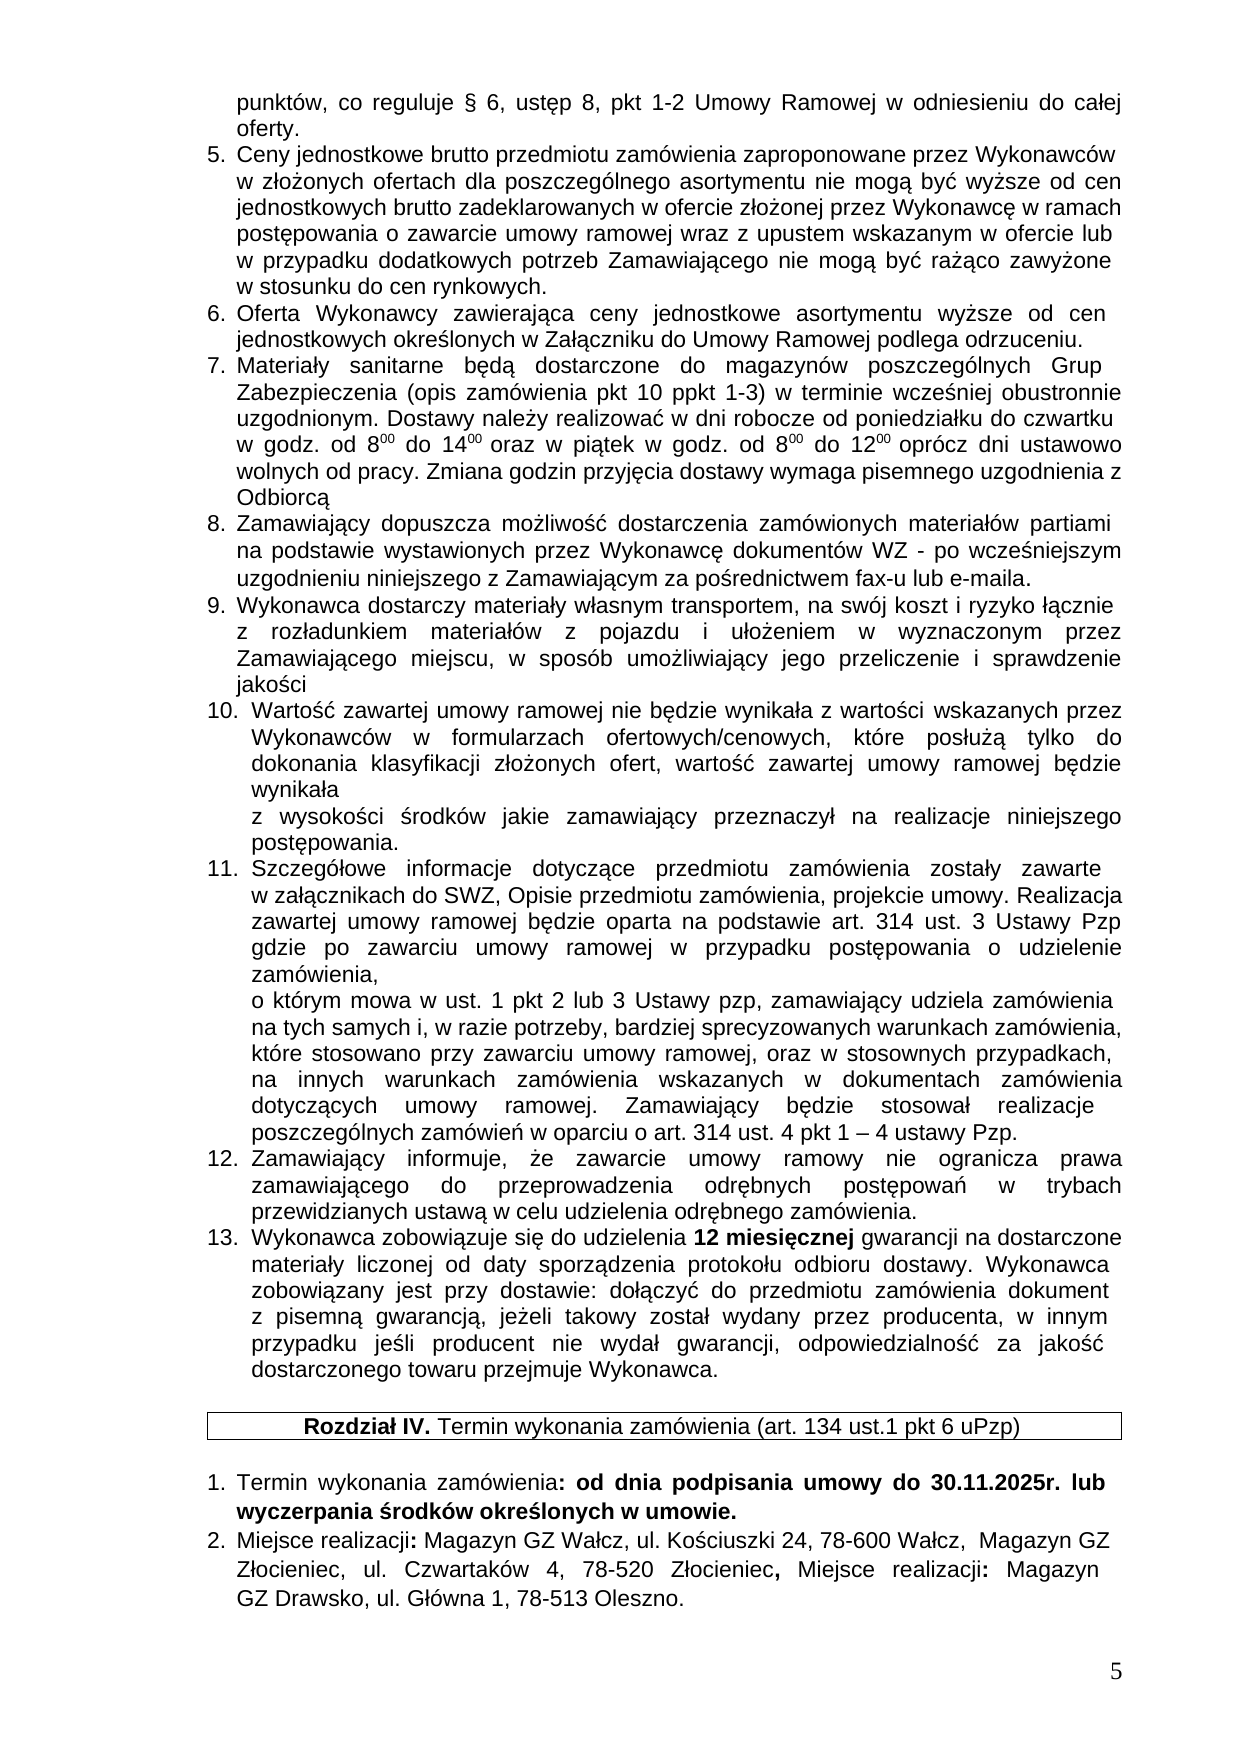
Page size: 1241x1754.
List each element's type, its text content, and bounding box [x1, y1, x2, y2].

list Szczegółowe informacje dotyczące przedmiotu zamówienia zostały zawarte w załącznikach do SWZ, Opisie przedmiotu zamówienia, projekcie umowy. Realizacja zawartej umowy ramowej będzie oparta na podstawie art. 314 ust. 3 Ustawy Pzp gdzie po zawarciu umowy ramowej w przypadku postępowania o udzielenie zamówienia, o którym mowa w ust. 1 pkt 2 lub 3 Ustawy pzp, zamawiający udziela zamówienia na tych samych i, w razie potrzeby, bardziej sprecyzowanych warunkach zamówienia, które stosowano przy zawarciu umowy ramowej, oraz w stosownych przypadkach, na innych warunkach zamówienia wskazanych w dokumentach zamówienia dotyczących umowy ramowej. Zamawiający będzie stosował realizacje poszczególnych zamówień w oparciu o art. 314 ust. 4 pkt 1 – 4 ustawy Pzp. [207, 855, 1122, 1145]
list Miejsce realizacji: Magazyn GZ Wałcz, ul. Kościuszki 24, 78-600 Wałcz, Magazyn GZ Złocieniec, ul. Czwartaków 4, 78-520 Złocieniec, Miejsce realizacji: Magazyn GZ Drawsko, ul. Główna 1, 78-513 Oleszno. [207, 1527, 1116, 1611]
list Termin wykonania zamówienia: od dnia podpisania umowy do 30.11.2025r. lub wyczerpania środków określonych w umowie. [207, 1469, 1116, 1524]
list Oferta Wykonawcy zawierająca ceny jednostkowe asortymentu wyższe od cen jednostkowych określonych w Załączniku do Umowy Ramowej podlega odrzuceniu. [207, 299, 1122, 352]
list Zamawiający dopuszcza możliwość dostarczenia zamówionych materiałów partiami na podstawie wystawionych przez Wykonawcę dokumentów WZ - po wcześniejszym uzgodnieniu niniejszego z Zamawiającym za pośrednictwem fax-u lub e-maila. [207, 510, 1122, 592]
list Wykonawca dostarczy materiały własnym transportem, na swój koszt i ryzyko łącznie z rozładunkiem materiałów z pojazdu i ułożeniem w wyznaczonym przez Zamawiającego miejscu, w sposób umożliwiający jego przeliczenie i sprawdzenie jakości [207, 592, 1122, 697]
list Materiały sanitarne będą dostarczone do magazynów poszczególnych Grup Zabezpieczenia (opis zamówienia pkt 10 ppkt 1-3) w terminie wcześniej obustronnie uzgodnionym. Dostawy należy realizować w dni robocze od poniedziałku do czwartku w godz. od 800 do 1400 oraz w piątek w godz. od 800 do 1200 oprócz dni ustawowo wolnych od pracy. Zmiana godzin przyjęcia dostawy wymaga pisemnego uzgodnienia z Odbiorcą [207, 352, 1122, 510]
list Wykonawca zobowiązuje się do udzielenia 12 miesięcznej gwarancji na dostarczone materiały liczonej od daty sporządzenia protokołu odbioru dostawy. Wykonawca zobowiązany jest przy dostawie: dołączyć do przedmiotu zamówienia dokument z pisemną gwarancją, jeżeli takowy został wydany przez producenta, w innym przypadku jeśli producent nie wydał gwarancji, odpowiedzialność za jakość dostarczonego towaru przejmuje Wykonawca. [207, 1224, 1122, 1382]
list Wartość zawartej umowy ramowej nie będzie wynikała z wartości wskazanych przez Wykonawców w formularzach ofertowych/cenowych, które posłużą tylko do dokonania klasyfikacji złożonych ofert, wartość zawartej umowy ramowej będzie wynikała z wysokości środków jakie zamawiający przeznaczył na realizacje niniejszego postępowania. [207, 697, 1122, 855]
list Zamawiający informuje, że zawarcie umowy ramowy nie ogranicza prawa zamawiającego do przeprowadzenia odrębnych postępowań w trybach przewidzianych ustawą w celu udzielenia odrębnego zamówienia. [207, 1145, 1122, 1224]
table_header Rozdział IV. Termin wykonania zamówienia (art. 134 ust.1 pkt 6 uPzp) [208, 1413, 1121, 1439]
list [207, 89, 1122, 141]
list Ceny jednostkowe brutto przedmiotu zamówienia zaproponowane przez Wykonawców w złożonych ofertach dla poszczególnego asortymentu nie mogą być wyższe od cen jednostkowych brutto zadeklarowanych w ofercie złożonej przez Wykonawcę w ramach postępowania o zawarcie umowy ramowej wraz z upustem wskazanym w ofercie lub w przypadku dodatkowych potrzeb Zamawiającego nie mogą być rażąco zawyżone w stosunku do cen rynkowych. [207, 141, 1122, 299]
